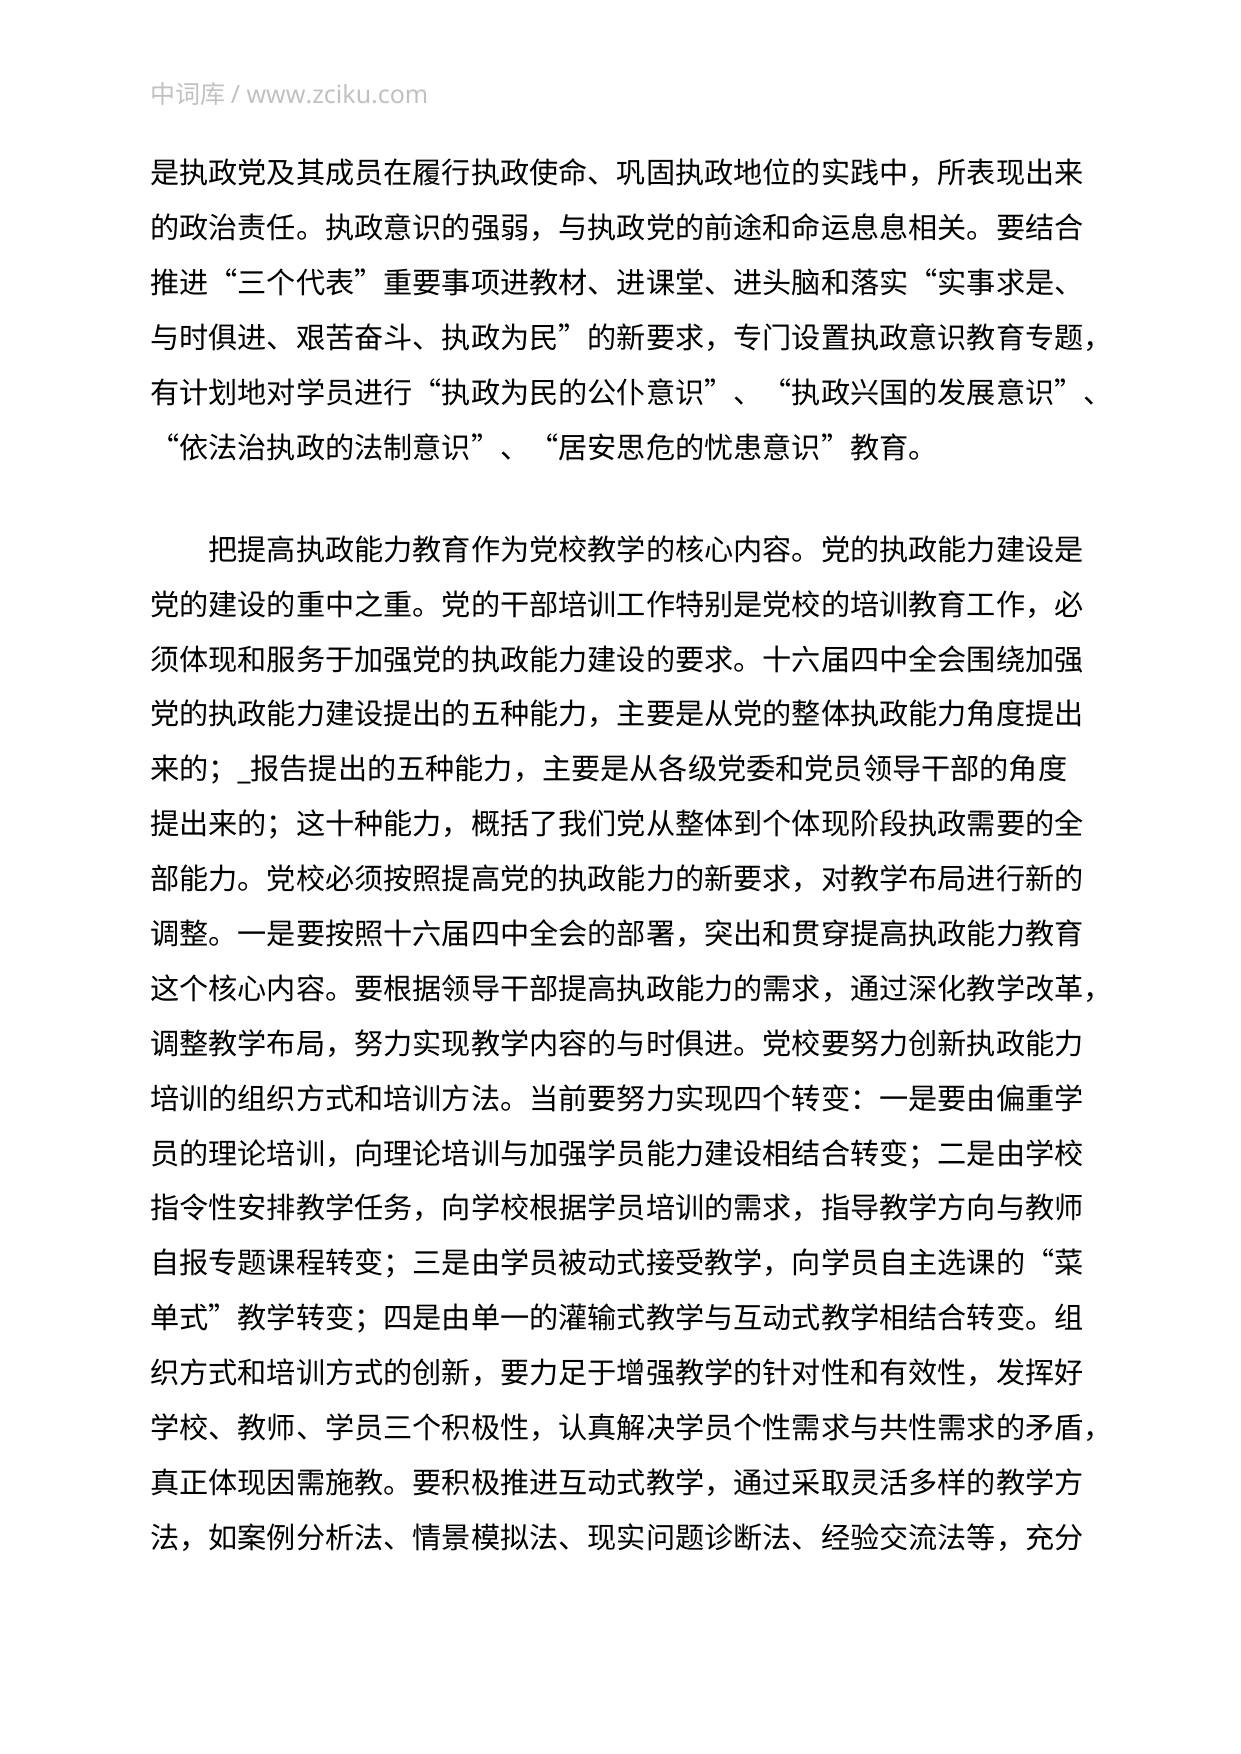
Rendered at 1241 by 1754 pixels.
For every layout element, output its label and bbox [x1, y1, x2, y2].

text [150, 150, 1090, 467]
text [150, 526, 1090, 1557]
